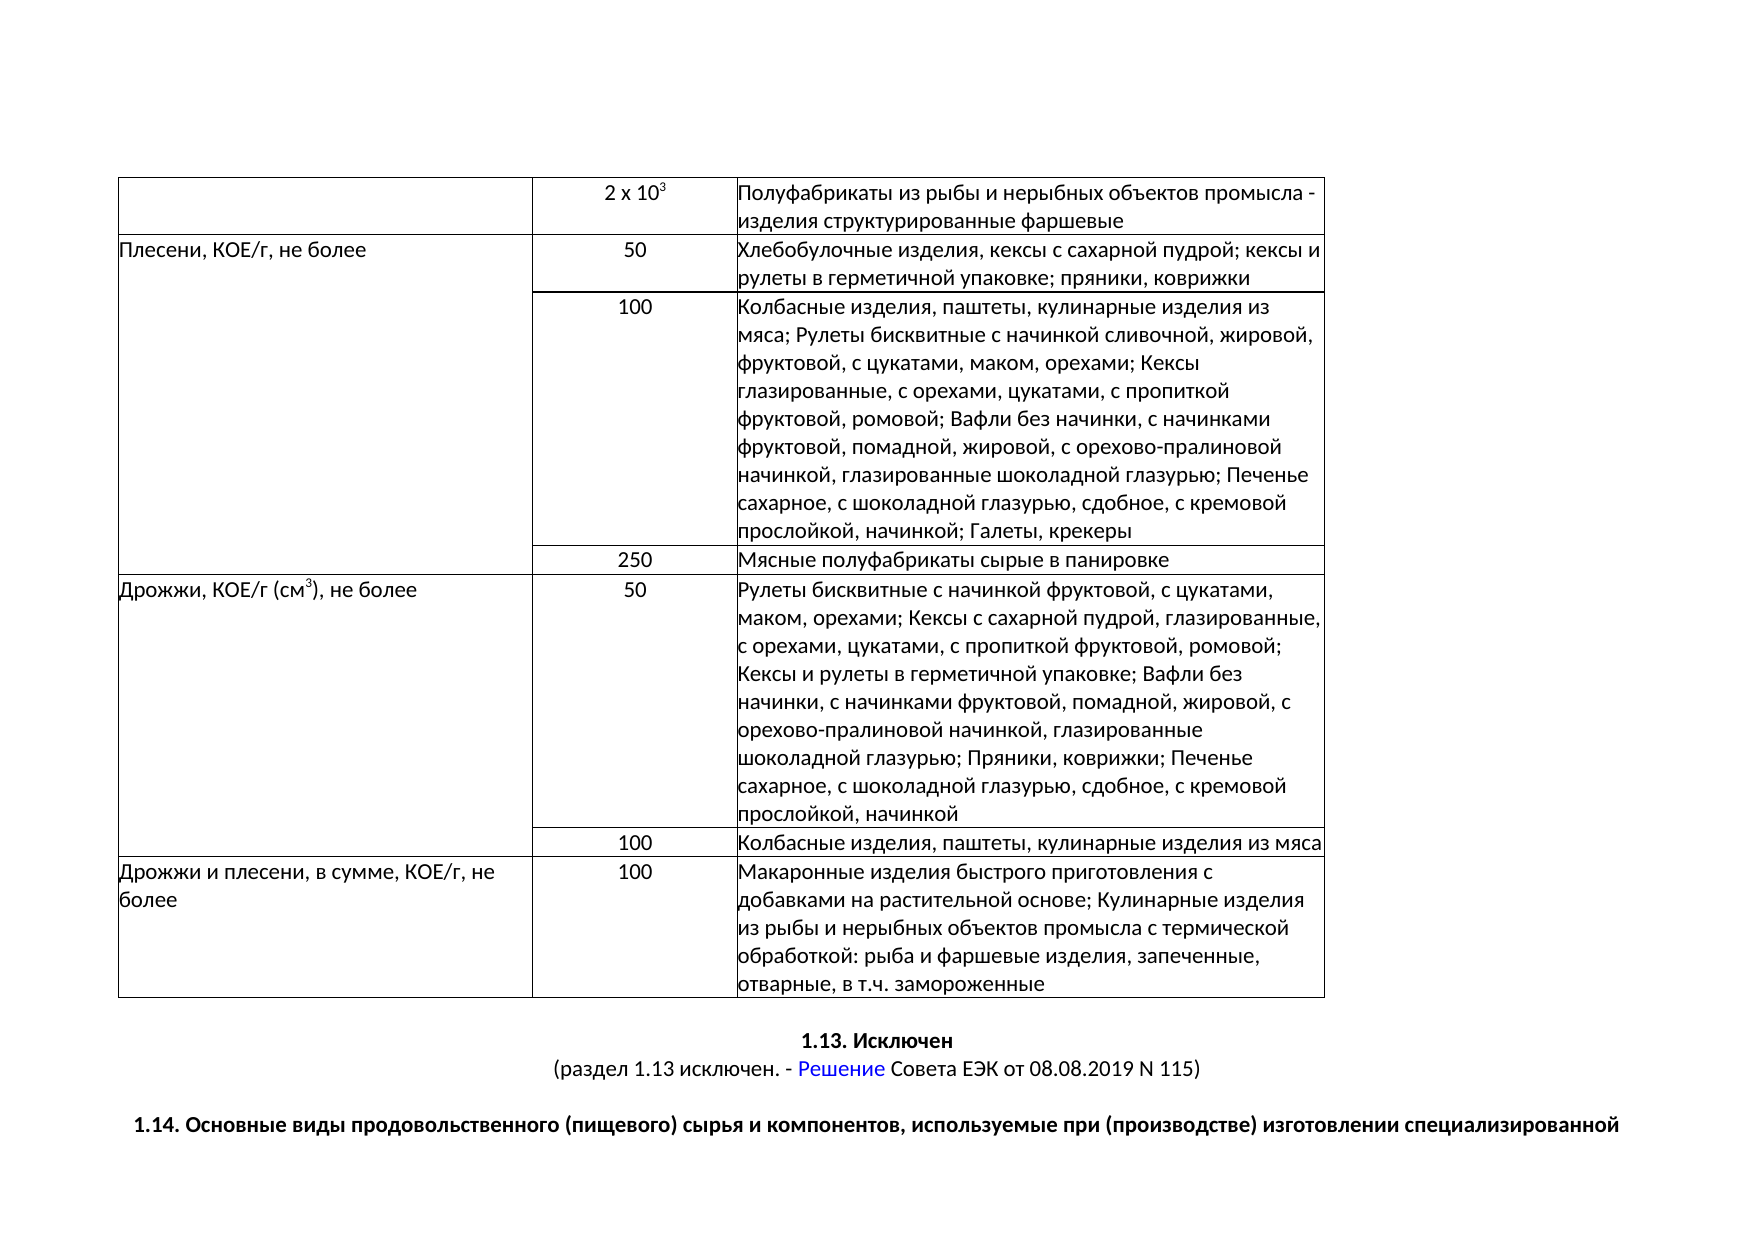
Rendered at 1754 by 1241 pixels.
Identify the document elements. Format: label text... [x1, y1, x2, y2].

table_cell Дрожжи и плесени, в сумме, КОЕ/г, не более [119, 857, 532, 997]
table_cell Колбасные изделия, паштеты, кулинарные изделия из мяса; Рулеты бисквитные с начинкой сливочной, жировой, фруктовой, с цукатами, маком, орехами; Кексы глазированные, с орехами, цукатами, с пропиткой фруктовой, ромовой; Вафли без начинки, с начинками фруктовой, помадной, жировой, с орехово-пралиновой начинкой, глазированные шоколадной глазурью; Печенье сахарное, с шоколадной глазурью, сдобное, с кремовой прослойкой, начинкой; Галеты, крекеры [738, 293, 1324, 544]
table_cell Плесени, КОЕ/г, не более [119, 235, 532, 574]
table_cell Дрожжи, КОЕ/г (см3), не более [119, 575, 532, 856]
table_cell 100 [533, 293, 737, 544]
table_cell 50 [533, 235, 737, 291]
text 1.13. Исключен [118, 1026, 1636, 1054]
table_cell Полуфабрикаты из рыбы и нерыбных объектов промысла - изделия структурированные фаршевые [738, 178, 1324, 234]
table_cell Рулеты бисквитные с начинкой фруктовой, с цукатами, маком, орехами; Кексы с сахарной пудрой, глазированные, с орехами, цукатами, с пропиткой фруктовой, ромовой; Кексы и рулеты в герметичной упаковке; Вафли без начинки, с начинками фруктовой, помадной, жировой, с орехово-пралиновой начинкой, глазированные шоколадной глазурью; Пряники, коврижки; Печенье сахарное, с шоколадной глазурью, сдобное, с кремовой прослойкой, начинкой [738, 575, 1324, 827]
table_cell 50 [533, 575, 737, 827]
table_cell 100 [533, 828, 737, 856]
table_cell Хлебобулочные изделия, кексы с сахарной пудрой; кексы и рулеты в герметичной упаковке; пряники, коврижки [738, 235, 1324, 291]
table_cell 250 [533, 546, 737, 574]
text (раздел 1.13 исключен. - Решение Совета ЕЭК от 08.08.2019 N 115) [118, 1054, 1636, 1082]
table_cell 2 x 103 [533, 178, 737, 234]
table_cell Мясные полуфабрикаты сырые в панировке [738, 546, 1324, 574]
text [118, 1110, 1636, 1138]
table_cell 100 [533, 857, 737, 997]
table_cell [119, 178, 532, 234]
table_cell Макаронные изделия быстрого приготовления с добавками на растительной основе; Кулинарные изделия из рыбы и нерыбных объектов промысла с термической обработкой: рыба и фаршевые изделия, запеченные, отварные, в т.ч. замороженные [738, 857, 1324, 997]
table_cell Колбасные изделия, паштеты, кулинарные изделия из мяса [738, 828, 1324, 856]
